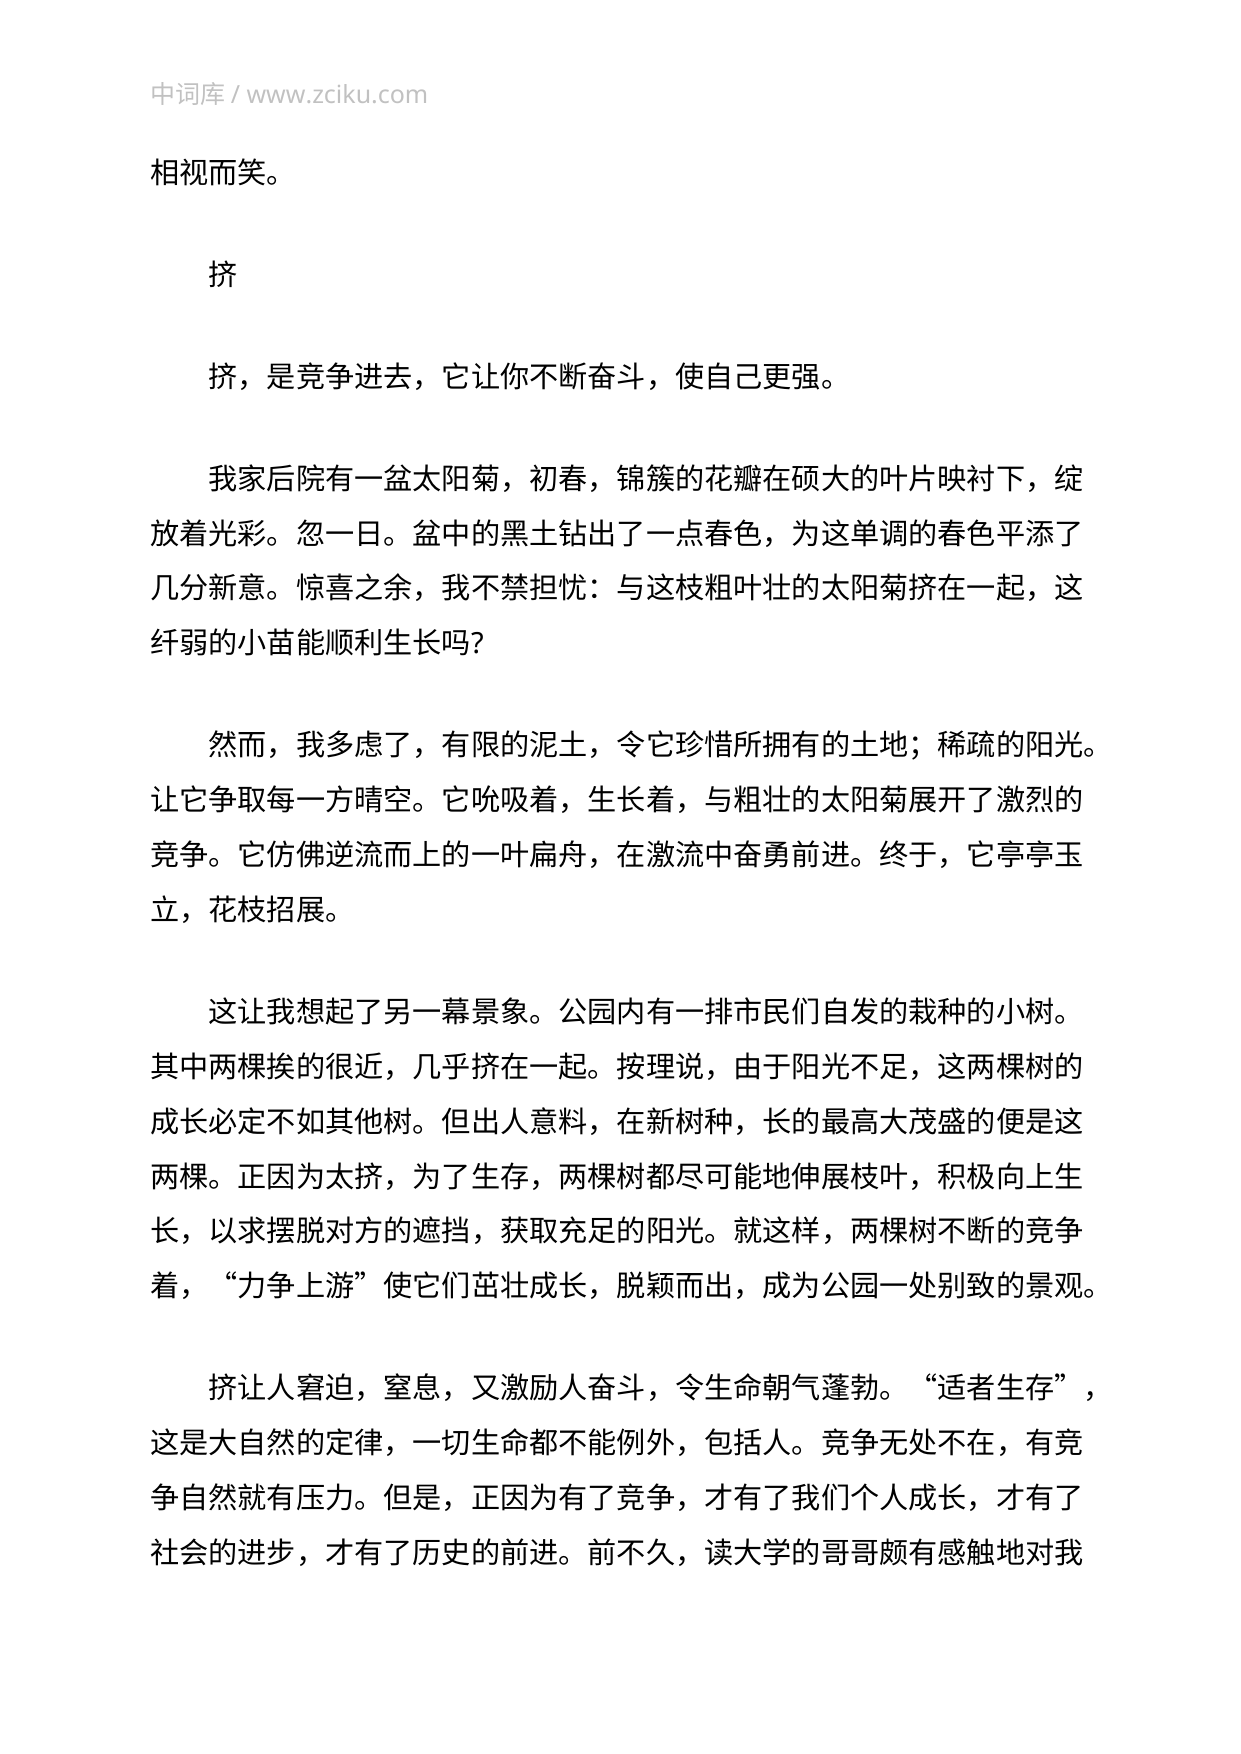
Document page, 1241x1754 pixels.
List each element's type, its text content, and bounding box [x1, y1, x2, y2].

text 这让我想起了另一幕景象。公园内有一排市民们自发的栽种的小树。其中两棵挨的很近，几乎挤在一起。按理说，由于阳光不足，这两棵树的成长必定不如其他树。但出人意料，在新树种，长的最高大茂盛的便是这两棵。正因为太挤，为了生存，两棵树都尽可能地伸展枝叶，积极向上生长，以求摆脱对方的遮挡，获取充足的阳光。就这样，两棵树不断的竞争着，“力争上游”使它们茁壮成长，脱颖而出，成为公园一处别致的景观。 [150, 988, 1090, 1305]
text 挤 [150, 252, 1090, 294]
text 然而，我多虑了，有限的泥土，令它珍惜所拥有的土地；稀疏的阳光。让它争取每一方晴空。它吮吸着，生长着，与粗壮的太阳菊展开了激烈的竞争。它仿佛逆流而上的一叶扁舟，在激流中奋勇前进。终于，它亭亭玉立，花枝招展。 [150, 722, 1090, 929]
text 挤，是竞争进去，它让你不断奋斗，使自己更强。 [150, 353, 1090, 396]
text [150, 150, 1090, 192]
text 我家后院有一盆太阳菊，初春，锦簇的花瓣在硕大的叶片映衬下，绽放着光彩。忽一日。盆中的黑土钻出了一点春色，为这单调的春色平添了几分新意。惊喜之余，我不禁担忧：与这枝粗叶壮的太阳菊挤在一起，这纤弱的小苗能顺利生长吗? [150, 455, 1090, 662]
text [150, 1365, 1090, 1572]
